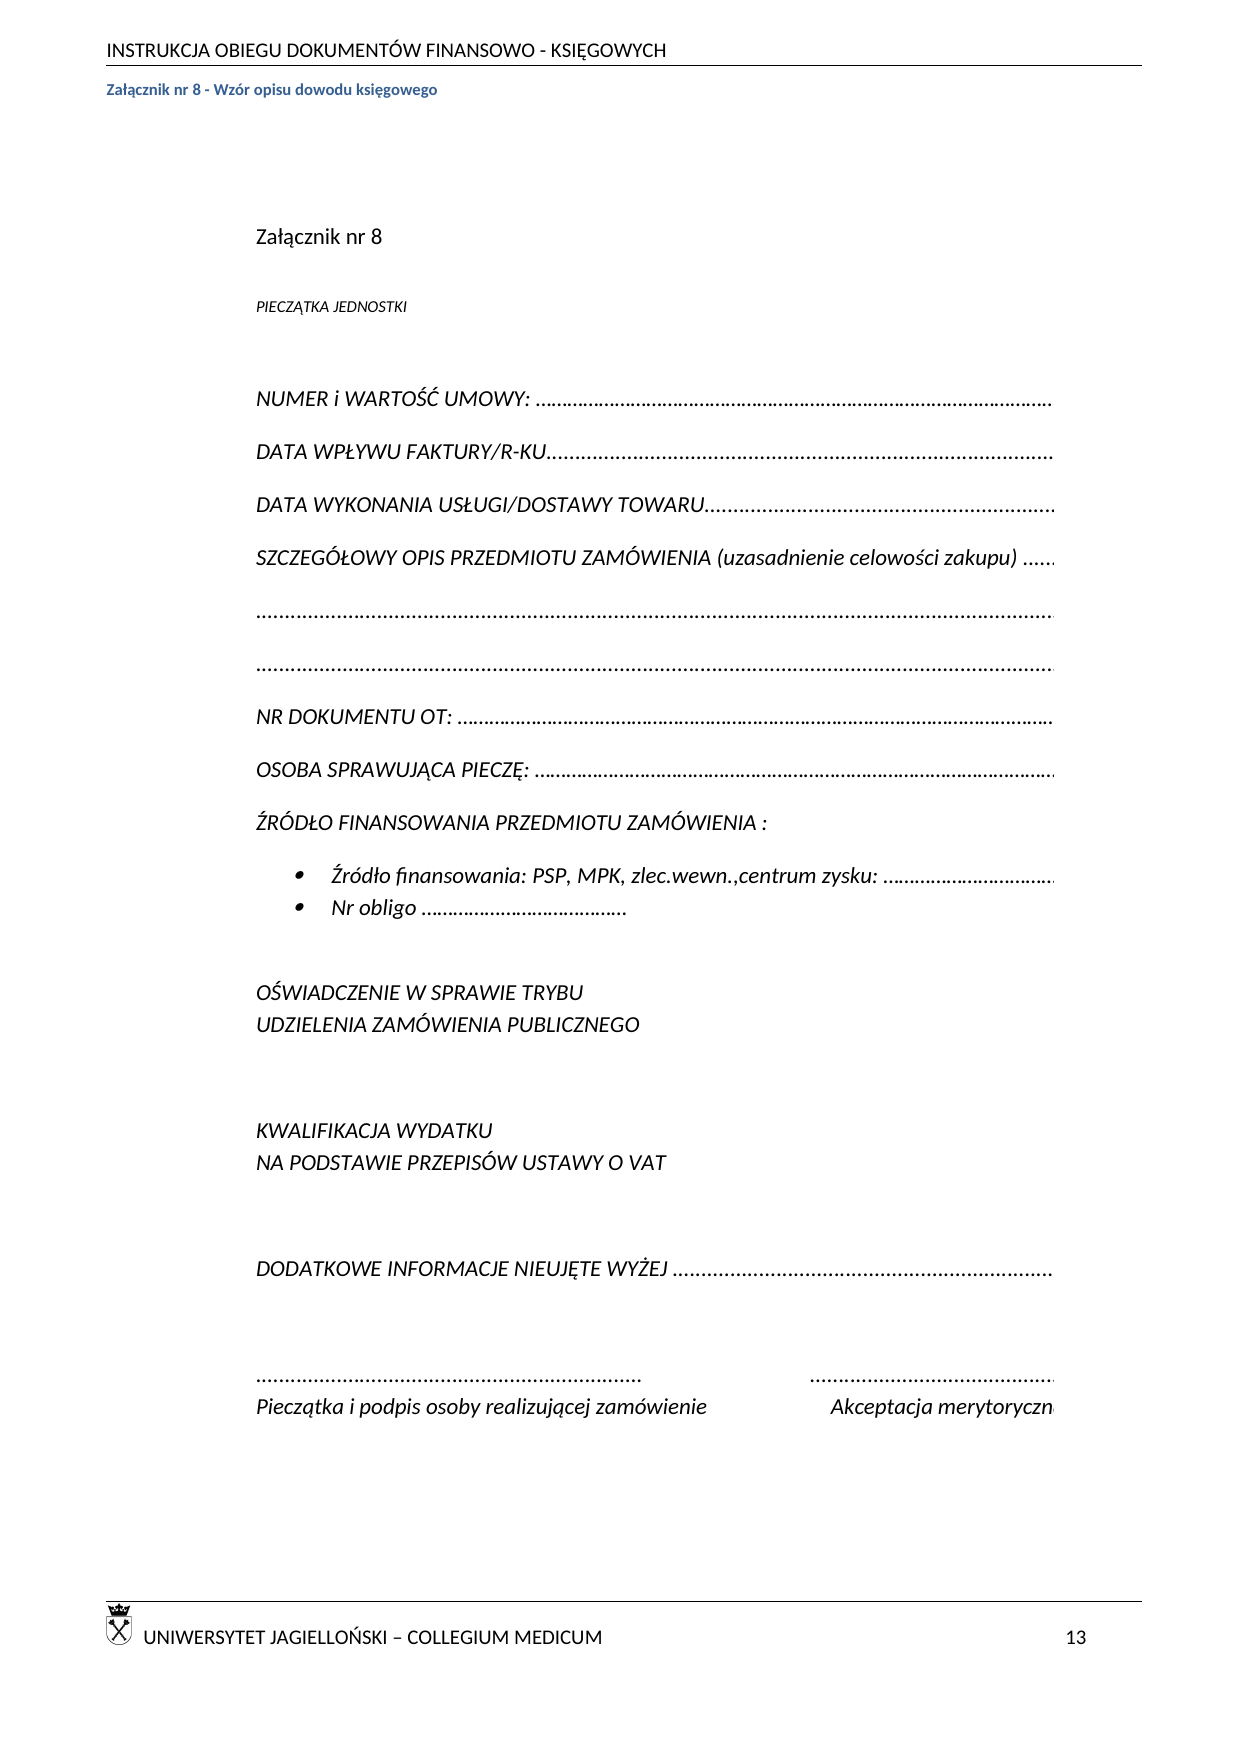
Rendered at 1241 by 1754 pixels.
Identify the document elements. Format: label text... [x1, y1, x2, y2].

text Załącznik nr 8 - Wzór opisu dowodu księgowego [106, 80, 1142, 100]
picture [106, 1603, 132, 1645]
